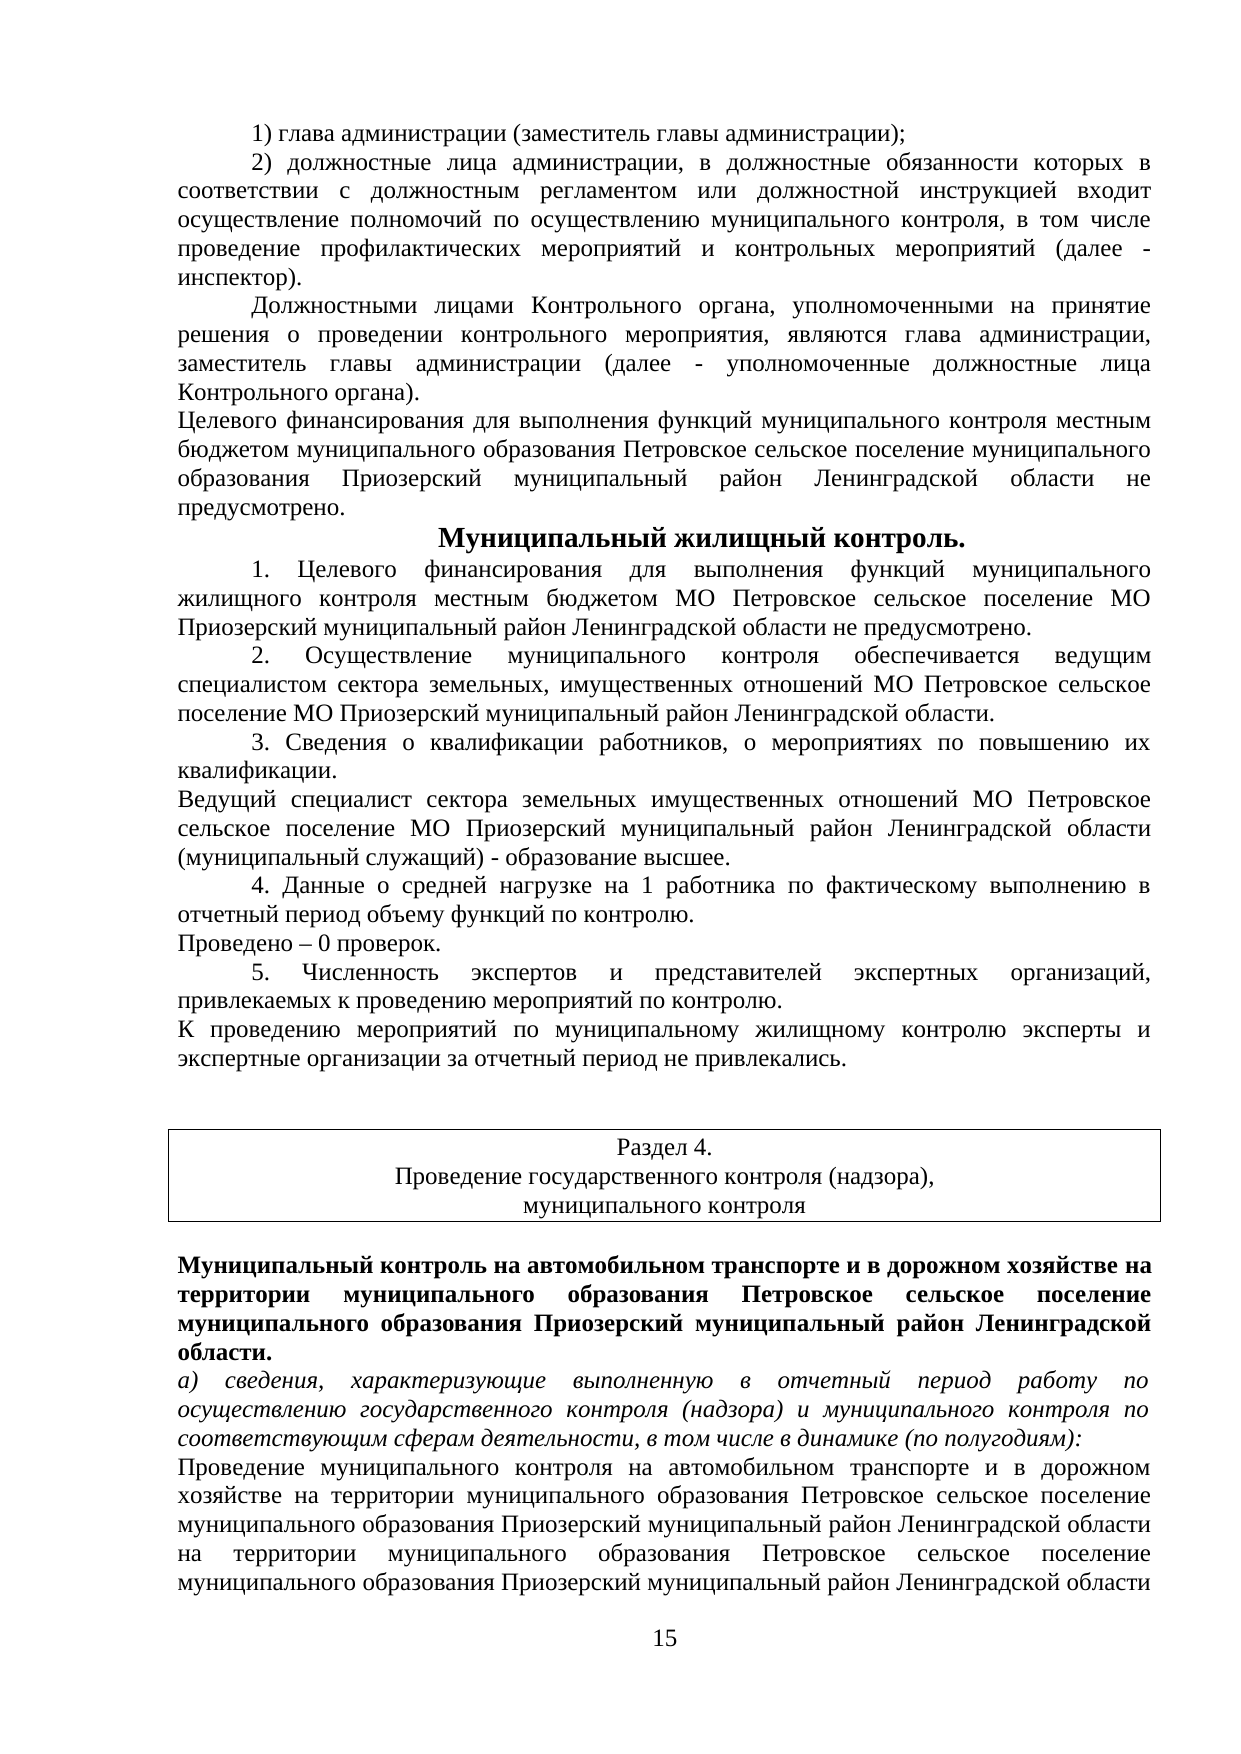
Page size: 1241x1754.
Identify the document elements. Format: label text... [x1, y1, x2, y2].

text Муниципальный жилищный контроль. [177, 521, 1152, 554]
text 4. Данные о средней нагрузке на 1 работника по фактическому выполнению в отчетный период объему функций по контролю. [177, 870, 1152, 928]
text Раздел 4. [169, 1130, 1160, 1161]
text К проведению мероприятий по муниципальному жилищному контролю эксперты и экспертные организации за отчетный период не привлекались. [177, 1014, 1152, 1072]
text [177, 1452, 1152, 1595]
text 1) глава администрации (заместитель главы администрации); [177, 118, 1152, 147]
text Ведущий специалист сектора земельных имущественных отношений МО Петровское сельское поселение МО Приозерский муниципальный район Ленинградской области (муниципальный служащий) - образование высшее. [177, 784, 1152, 870]
text 2) должностные лица администрации, в должностные обязанности которых в соответствии с должностным регламентом или должностной инструкцией входит осуществление полномочий по осуществлению муниципального контроля, в том числе проведение профилактических мероприятий и контрольных мероприятий (далее - инспектор). [177, 147, 1152, 291]
text Проведено – 0 проверок. [177, 928, 1152, 957]
text Проведение государственного контроля (надзора), [177, 1161, 1152, 1187]
text муниципального контроля [169, 1187, 1160, 1221]
text 3. Сведения о квалификации работников, о мероприятиях по повышению их квалификации. [177, 727, 1152, 784]
text 5. Численность экспертов и представителей экспертных организаций, привлекаемых к проведению мероприятий по контролю. [177, 957, 1152, 1014]
text а) сведения, характеризующие выполненную в отчетный период работу по осуществлению государственного контроля (надзора) и муниципального контроля по соответствующим сферам деятельности, в том числе в динамике (по полугодиям): [177, 1365, 1152, 1452]
text 2. Осуществление муниципального контроля обеспечивается ведущим специалистом сектора земельных, имущественных отношений МО Петровское сельское поселение МО Приозерский муниципальный район Ленинградской области. [177, 640, 1152, 727]
text Муниципальный контроль на автомобильном транспорте и в дорожном хозяйстве на территории муниципального образования Петровское сельское поселение муниципального образования Приозерский муниципальный район Ленинградской области. [177, 1250, 1152, 1365]
text 1. Целевого финансирования для выполнения функций муниципального жилищного контроля местным бюджетом МО Петровское сельское поселение МО Приозерский муниципальный район Ленинградской области не предусмотрено. [177, 554, 1152, 640]
